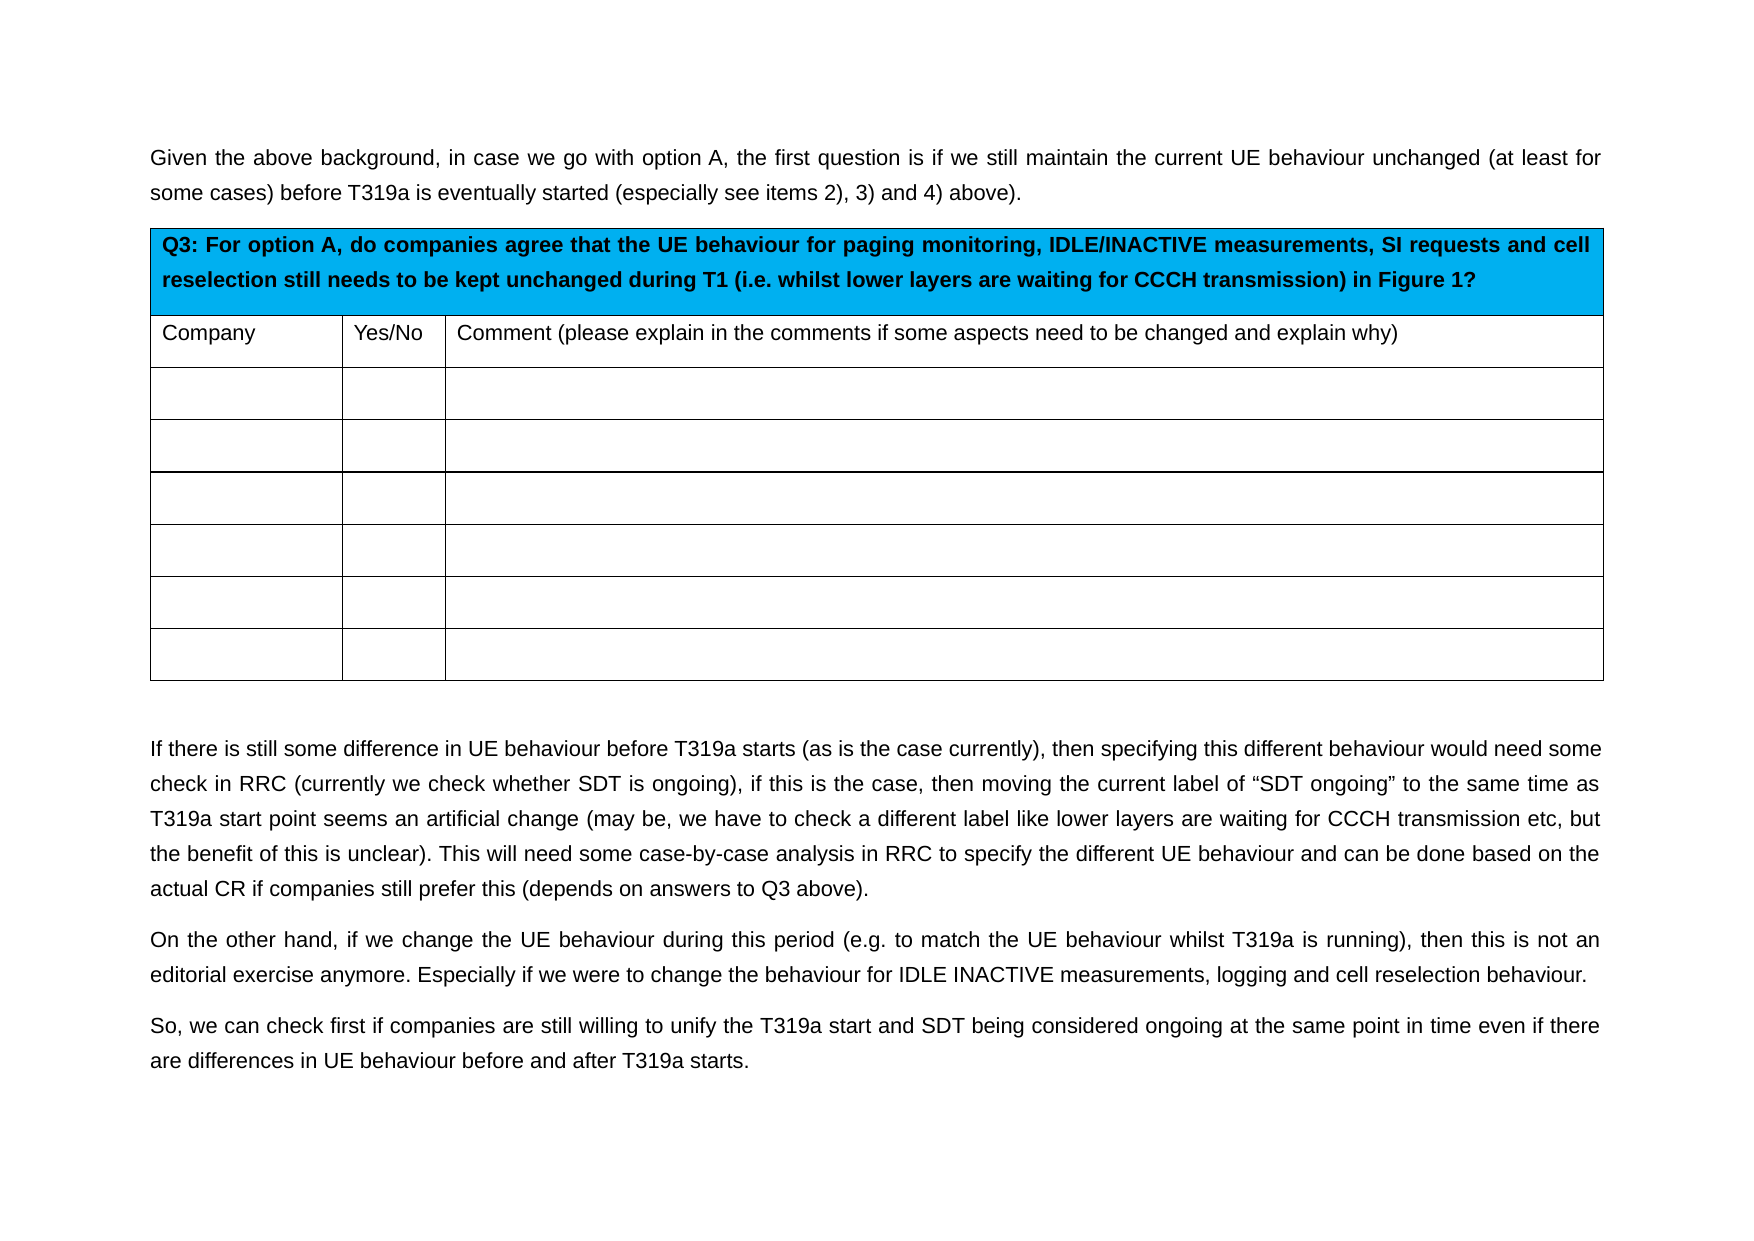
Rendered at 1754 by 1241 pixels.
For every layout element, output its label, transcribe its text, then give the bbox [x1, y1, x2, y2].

table_cell [343, 473, 445, 523]
table_cell [151, 525, 342, 576]
text On the other hand, if we change the UE behaviour during this period (e.g. to match the UE behaviour whilst T319a is running), then this is not an editorial exercise anymore. Especially if we were to change the behaviour for IDLE INACTIVE measurements, logging and cell reselection behaviour. [150, 923, 1604, 991]
table_cell [343, 525, 445, 576]
table_cell [446, 368, 1603, 419]
table_cell Yes/No [343, 316, 445, 367]
text So, we can check first if companies are still willing to unify the T319a start and SDT being considered ongoing at the same point in time even if there are differences in UE behaviour before and after T319a starts. [150, 1009, 1604, 1077]
text Given the above background, in case we go with option A, the first question is if we still maintain the current UE behaviour unchanged (at least for some cases) before T319a is eventually started (especially see items 2), 3) and 4) above). [150, 141, 1604, 209]
table_header Q3: For option A, do companies agree that the UE behaviour for paging monitoring, IDLE/INACTIVE measurements, SI requests and cell reselection still needs to be kept unchanged during T1 (i.e. whilst lower layers are waiting for CCCH transmission) in Figure 1? [151, 229, 1603, 315]
table_cell Comment (please explain in the comments if some aspects need to be changed and explain why) [446, 316, 1603, 367]
table_cell [151, 629, 342, 680]
table_cell [343, 368, 445, 419]
table_cell [151, 420, 342, 471]
table_cell [151, 577, 342, 628]
table_cell [446, 473, 1603, 523]
table_cell [446, 629, 1603, 680]
table_cell [343, 420, 445, 471]
table_cell Company [151, 316, 342, 367]
table_cell [446, 420, 1603, 471]
table_cell [151, 473, 342, 523]
table_cell [446, 525, 1603, 576]
table_cell [343, 577, 445, 628]
text If there is still some difference in UE behaviour before T319a starts (as is the case currently), then specifying this different behaviour would need some check in RRC (currently we check whether SDT is ongoing), if this is the case, then moving the current label of “SDT ongoing” to the same time as T319a start point seems an artificial change (may be, we have to check a different label like lower layers are waiting for CCCH transmission etc, but the benefit of this is unclear). This will need some case-by-case analysis in RRC to specify the different UE behaviour and can be done based on the actual CR if companies still prefer this (depends on answers to Q3 above). [150, 732, 1604, 905]
table_cell [343, 629, 445, 680]
table_cell [151, 368, 342, 419]
table_cell [446, 577, 1603, 628]
